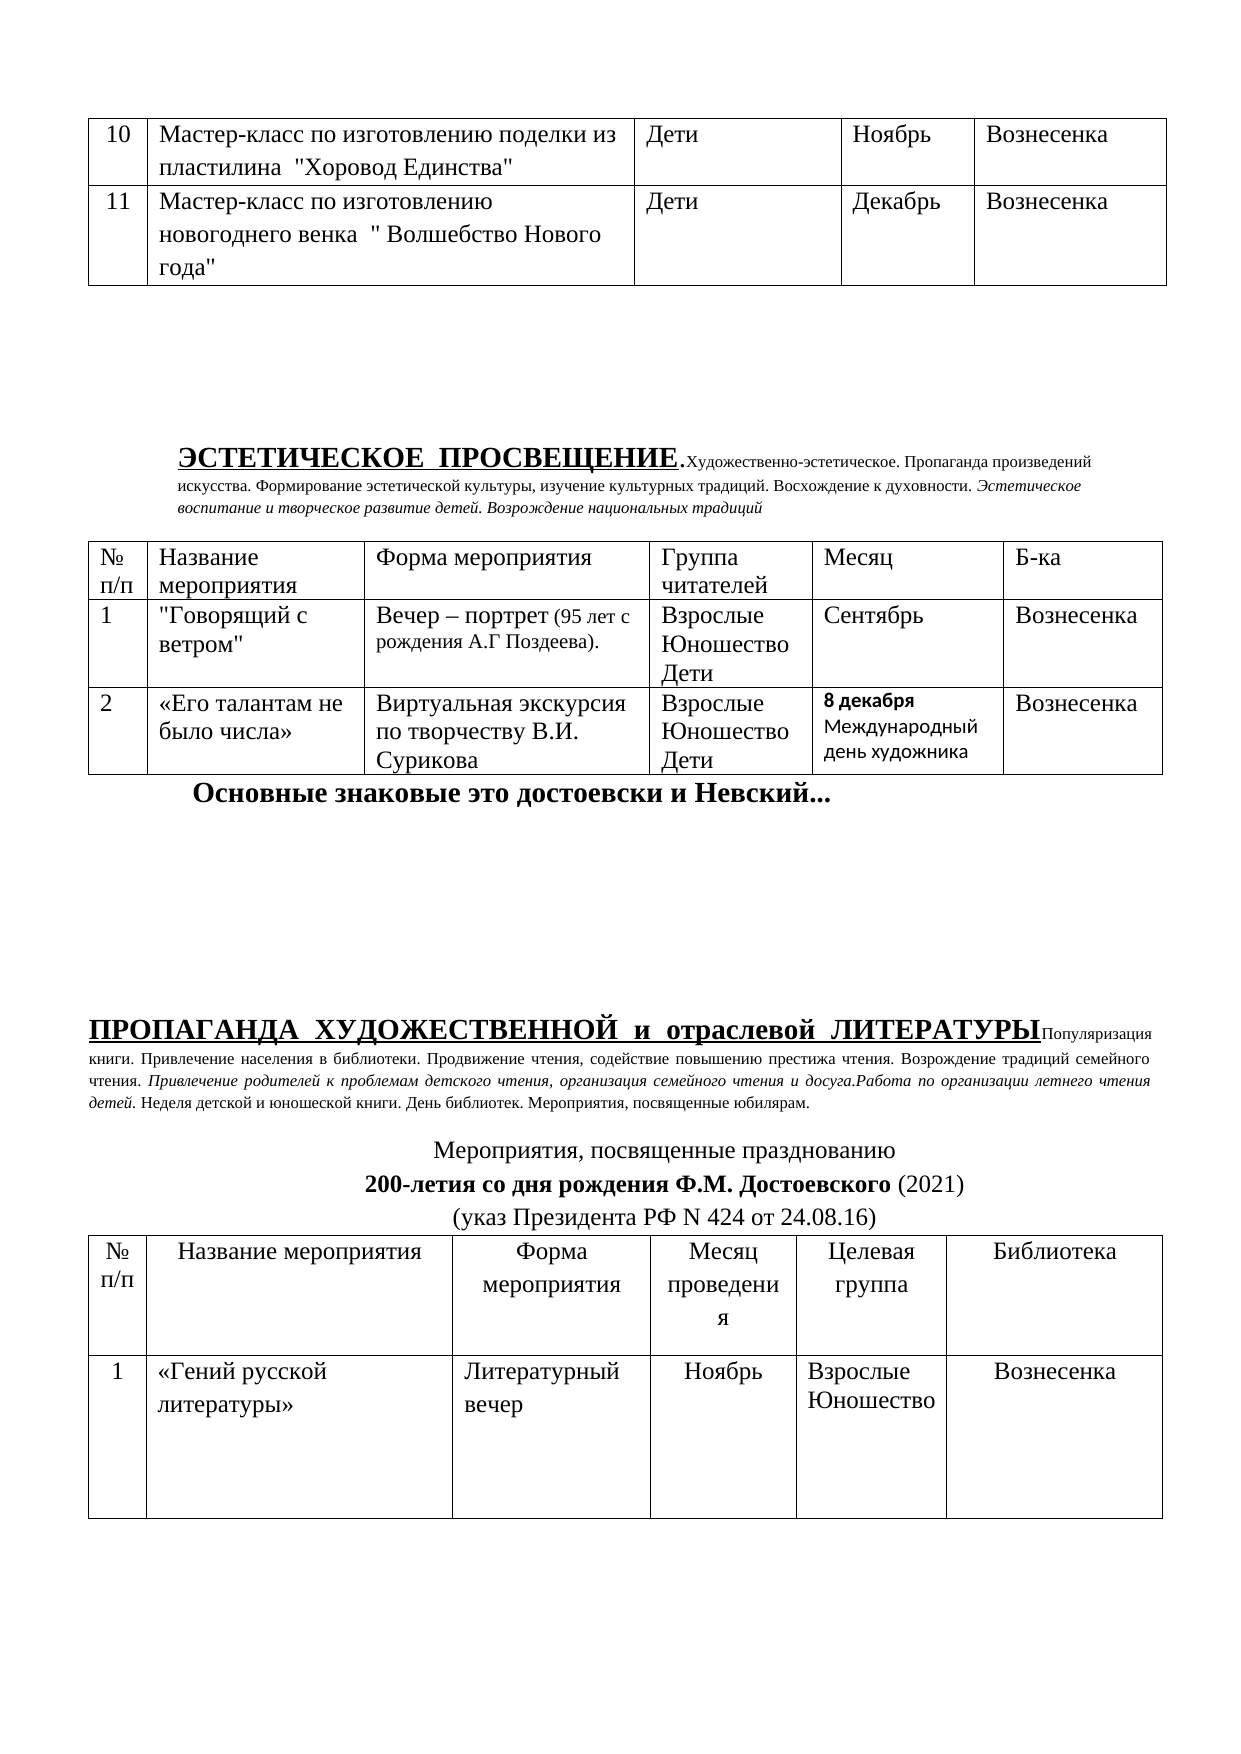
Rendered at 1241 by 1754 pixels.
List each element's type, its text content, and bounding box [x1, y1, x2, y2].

text 200-летия со дня рождения Ф.М. Достоевского (2021) [177, 1169, 1152, 1197]
table_cell 10 [89, 119, 147, 185]
list ЭСТЕТИЧЕСКОЕ ПРОСВЕЩЕНИЕ.Художественно-эстетическое. Пропаганда произведений искусства. Формирование эстетической культуры, изучение культурных традиций. Восхождение к духовности. Эстетическое воспитание и творческое развитие детей. Возрождение национальных традиций [177, 440, 1152, 517]
table_header Форма мероприятия [365, 542, 649, 599]
table_header Название мероприятия [148, 542, 364, 599]
table_header Месяц [813, 542, 1003, 599]
text Основные знаковые это достоевски и Невский... [192, 775, 1152, 808]
table_cell Вознесенка [1004, 688, 1162, 774]
text ПРОПАГАНДА ХУДОЖЕСТВЕННОЙ и отраслевой ЛИТЕРАТУРЫПопуляризация книги. Привлечение населения в библиотеки. Продвижение чтения, содействие повышению престижа чтения. Возрождение традиций семейного чтения. Привлечение родителей к проблемам детского чтения, организация семейного чтения и досуга.Работа по организации летнего чтения детей. Неделя детской и юношеской книги. День библиотек. Мероприятия, посвященные юбилярам. [88, 1012, 1152, 1112]
table_header Б-ка [1004, 542, 1162, 599]
table_cell Ноябрь [842, 119, 974, 185]
table_cell Декабрь [842, 186, 974, 284]
table_cell 1 [89, 600, 147, 687]
table_cell Вознесенка [975, 186, 1166, 284]
table_cell Вечер – портрет (95 лет с рождения А.Г Поздеева). [365, 600, 649, 687]
table_header Группа читателей [650, 542, 812, 599]
table_cell Мастер-класс по изготовлению новогоднего венка " Волшебство Нового года" [148, 186, 634, 284]
table_cell 8 декабря Международный день художника [813, 688, 1003, 774]
text (указ Президента РФ N 424 от 24.08.16) [177, 1202, 1152, 1230]
table_header Название мероприятия [147, 1236, 452, 1355]
table_cell Ноябрь [651, 1356, 796, 1518]
table_cell Вознесенка [947, 1356, 1162, 1518]
text Мероприятия, посвященные празднованию [177, 1136, 1152, 1164]
table_cell Литературный вечер [453, 1356, 650, 1518]
table_cell Взрослые Юношество Дети [650, 600, 812, 687]
table_header № п/п [89, 542, 147, 599]
table_cell 1 [89, 1356, 146, 1518]
table_cell Сентябрь [813, 600, 1003, 687]
table_cell 2 [89, 688, 147, 774]
table_header Месяц проведения [651, 1236, 796, 1355]
table_header № п/п [89, 1236, 146, 1355]
table_cell Взрослые Юношество Дети [650, 688, 812, 774]
table_cell Мастер-класс по изготовлению поделки из пластилина "Хоровод Единства" [148, 119, 634, 185]
table_cell Вознесенка [975, 119, 1166, 185]
table_cell «Гений русской литературы» [147, 1356, 452, 1518]
table_cell Дети [635, 119, 841, 185]
table_cell 11 [89, 186, 147, 284]
table_header Библиотека [947, 1236, 1162, 1355]
table_cell Вознесенка [1004, 600, 1162, 687]
table_header Форма мероприятия [453, 1236, 650, 1355]
table_header Целевая группа [797, 1236, 946, 1355]
table_cell Дети [635, 186, 841, 284]
table_cell Взрослые Юношество [797, 1356, 946, 1518]
table_cell «Его талантам не было числа» [148, 688, 364, 774]
table_cell Виртуальная экскурсия по творчеству В.И. Сурикова [365, 688, 649, 774]
table_cell "Говорящий с ветром" [148, 600, 364, 687]
